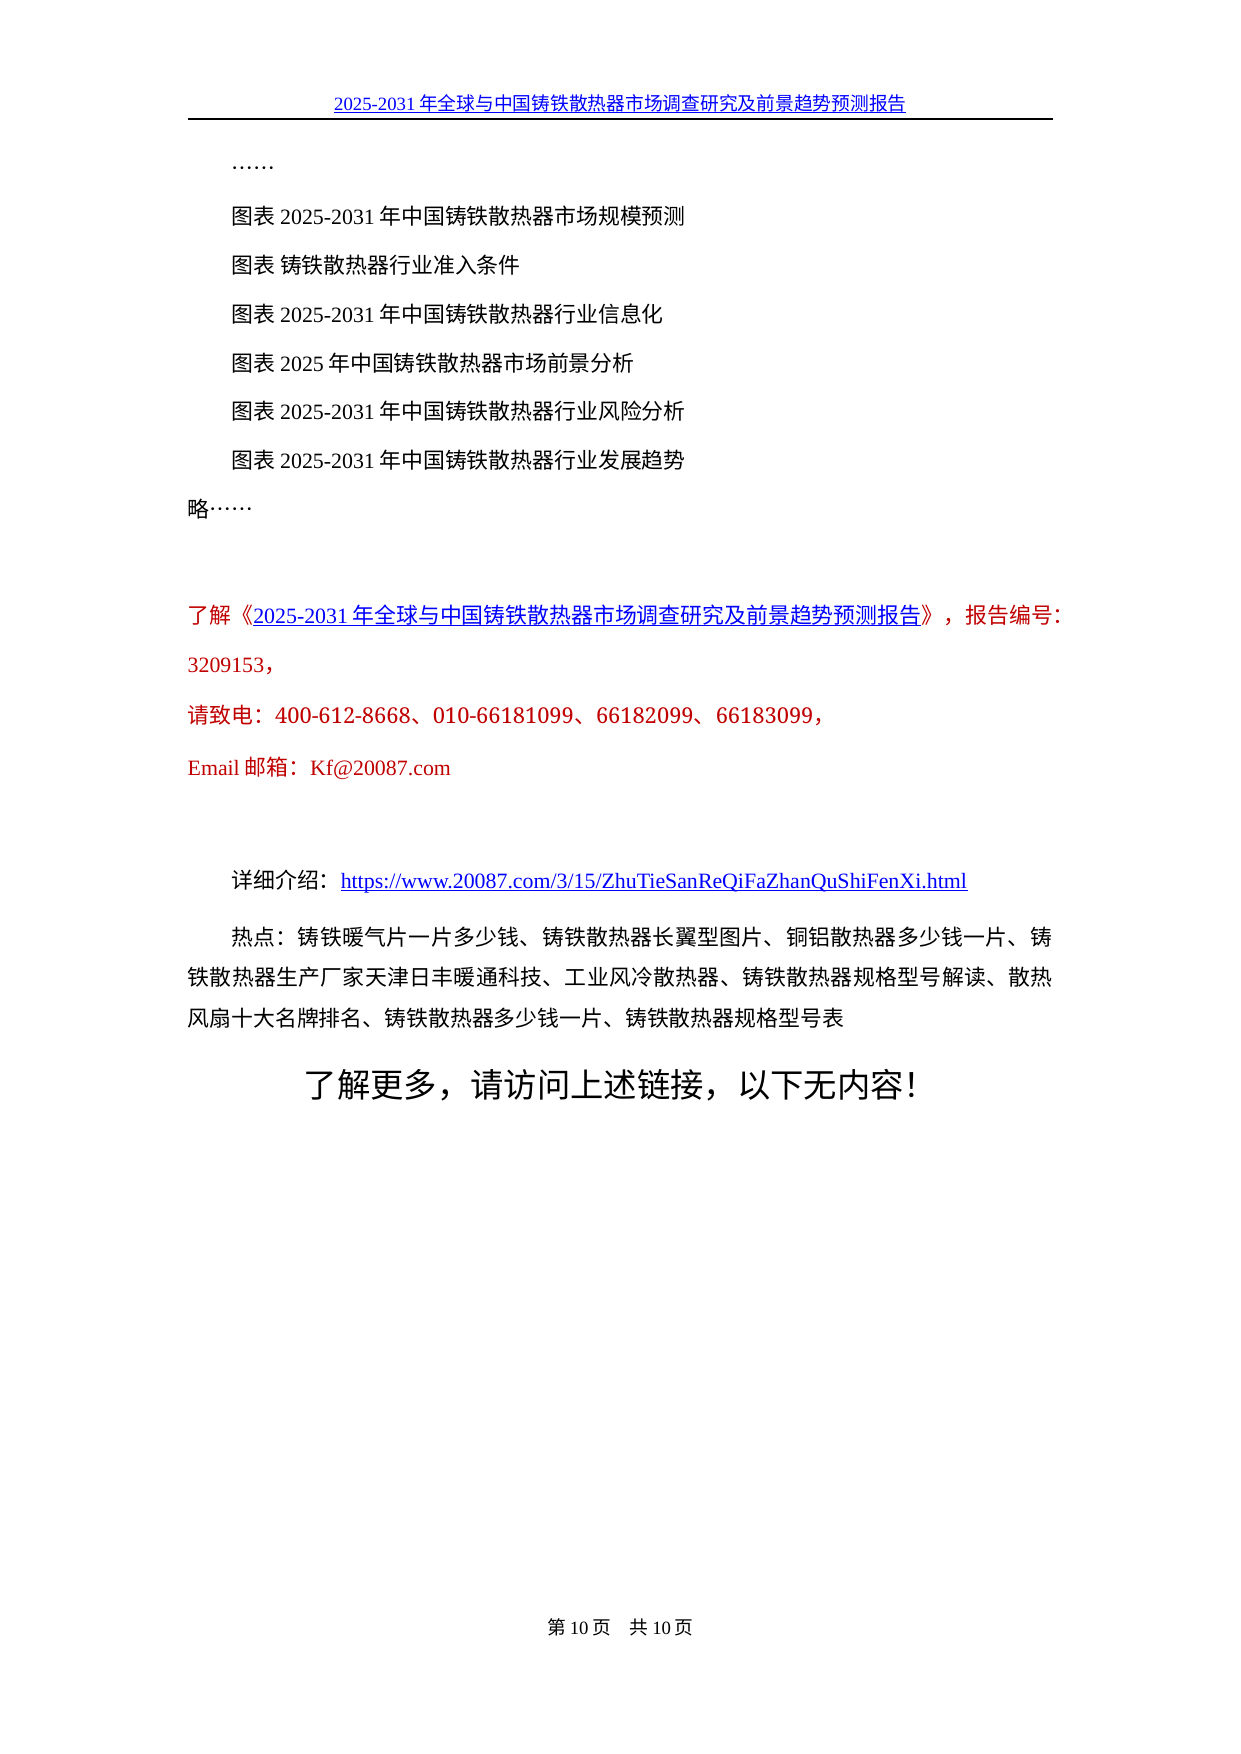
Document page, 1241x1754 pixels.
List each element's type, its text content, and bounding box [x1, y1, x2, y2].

text Email邮箱：Kf@20087.com [187, 750, 1053, 782]
text 请致电：400-612-8668、010-66181099、66182099、66183099， [187, 698, 1053, 731]
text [187, 150, 1053, 524]
title 了解更多，请访问上述链接，以下无内容！ [187, 1051, 1053, 1116]
text 了解《2025-2031年全球与中国铸铁散热器市场调查研究及前景趋势预测报告》，报告编号：3209153， [187, 598, 1053, 679]
text 热点：铸铁暖气片一片多少钱、铸铁散热器长翼型图片、铜铝散热器多少钱一片、铸铁散热器生产厂家天津日丰暖通科技、工业风冷散热器、铸铁散热器规格型号解读、散热风扇十大名牌排名、铸铁散热器多少钱一片、铸铁散热器规格型号表 [187, 919, 1053, 1033]
text 详细介绍：https://www.20087.com/3/15/ZhuTieSanReQiFaZhanQuShiFenXi.html [187, 863, 1053, 895]
